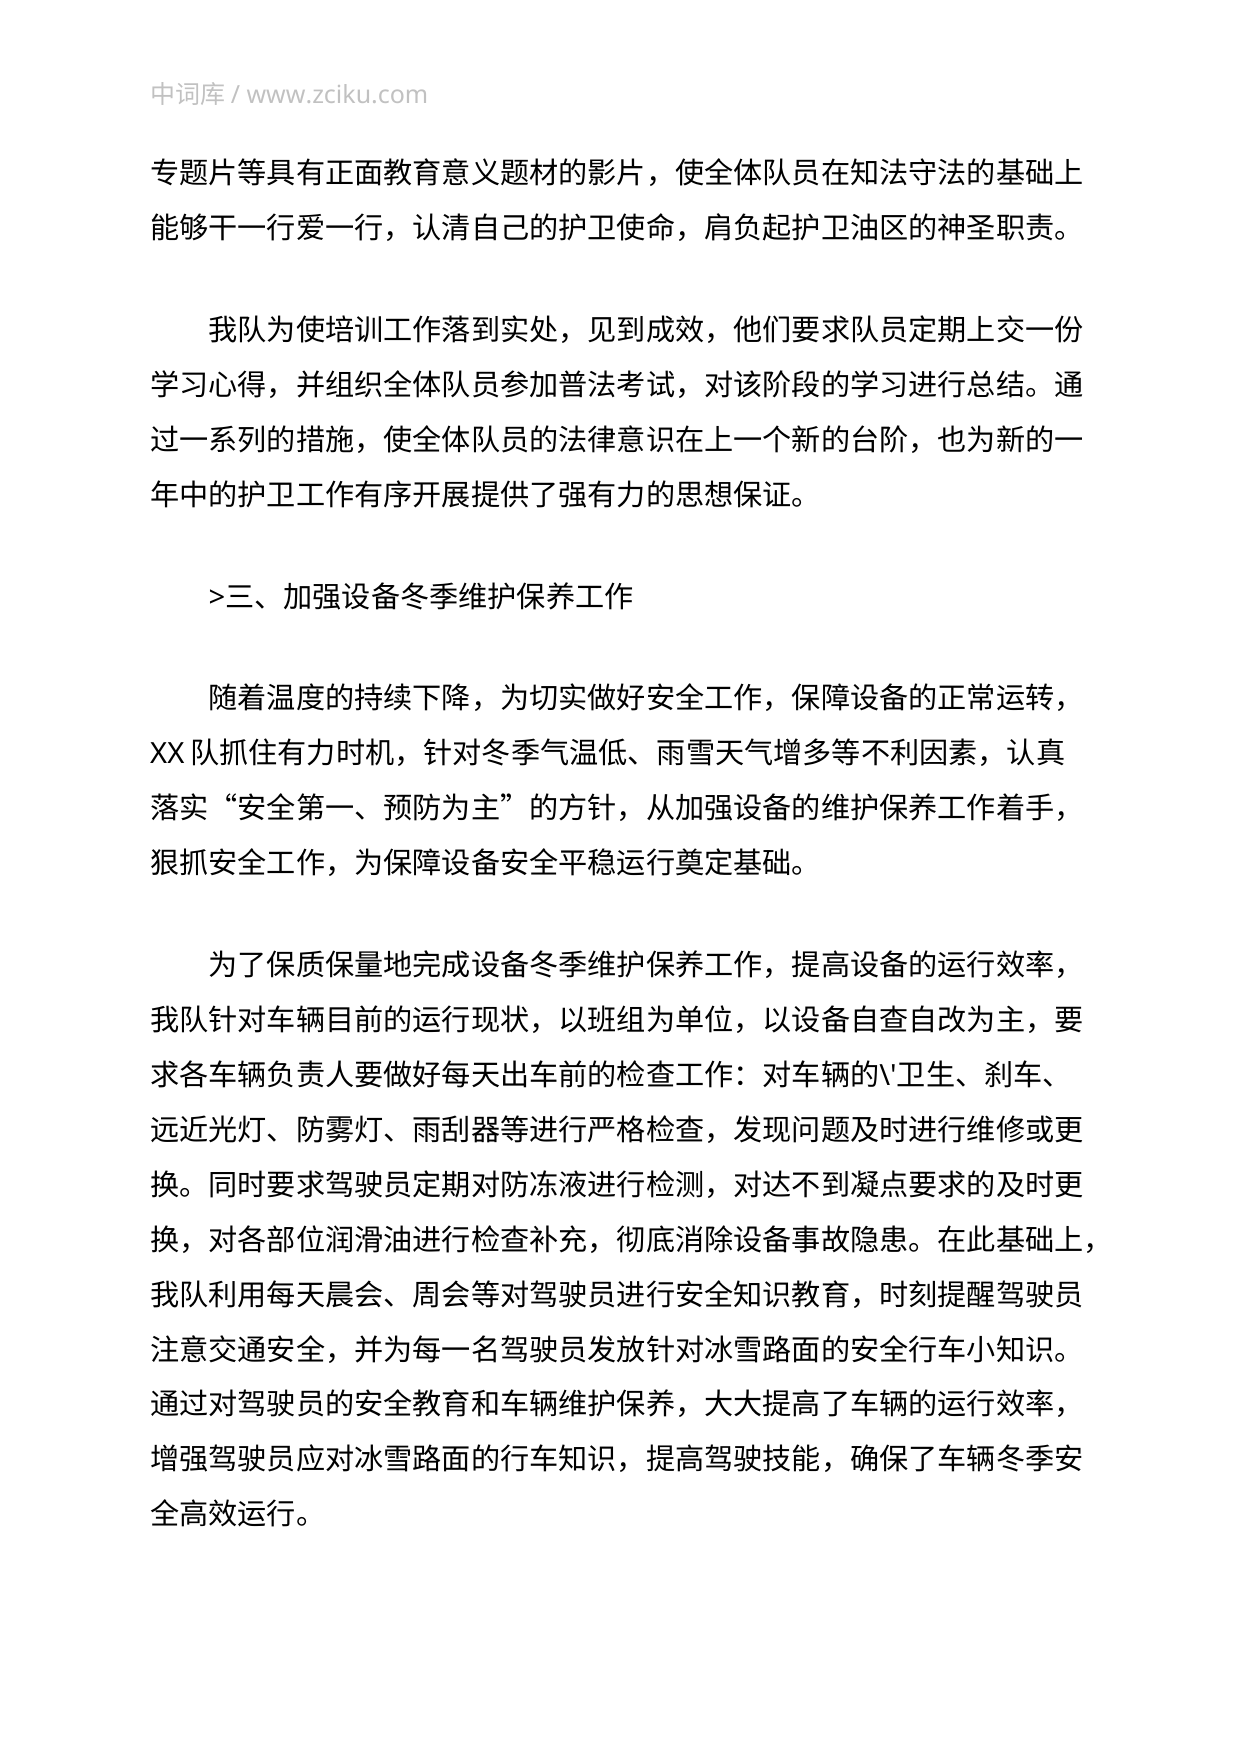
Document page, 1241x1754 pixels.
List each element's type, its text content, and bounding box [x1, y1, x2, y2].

text >三、加强设备冬季维护保养工作 [150, 573, 1090, 616]
text 我队为使培训工作落到实处，见到成效，他们要求队员定期上交一份学习心得，并组织全体队员参加普法考试，对该阶段的学习进行总结。通过一系列的措施，使全体队员的法律意识在上一个新的台阶，也为新的一年中的护卫工作有序开展提供了强有力的思想保证。 [150, 307, 1090, 514]
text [150, 150, 1090, 247]
text 随着温度的持续下降，为切实做好安全工作，保障设备的正常运转，XX队抓住有力时机，针对冬季气温低、雨雪天气增多等不利因素，认真落实“安全第一、预防为主”的方针，从加强设备的维护保养工作着手，狠抓安全工作，为保障设备安全平稳运行奠定基础。 [150, 675, 1090, 882]
text 为了保质保量地完成设备冬季维护保养工作，提高设备的运行效率，我队针对车辆目前的运行现状，以班组为单位，以设备自查自改为主，要求各车辆负责人要做好每天出车前的检查工作：对车辆的\'卫生、刹车、远近光灯、防雾灯、雨刮器等进行严格检查，发现问题及时进行维修或更换。同时要求驾驶员定期对防冻液进行检测，对达不到凝点要求的及时更换，对各部位润滑油进行检查补充，彻底消除设备事故隐患。在此基础上，我队利用每天晨会、周会等对驾驶员进行安全知识教育，时刻提醒驾驶员注意交通安全，并为每一名驾驶员发放针对冰雪路面的安全行车小知识。通过对驾驶员的安全教育和车辆维护保养，大大提高了车辆的运行效率，增强驾驶员应对冰雪路面的行车知识，提高驾驶技能，确保了车辆冬季安全高效运行。 [150, 942, 1090, 1533]
